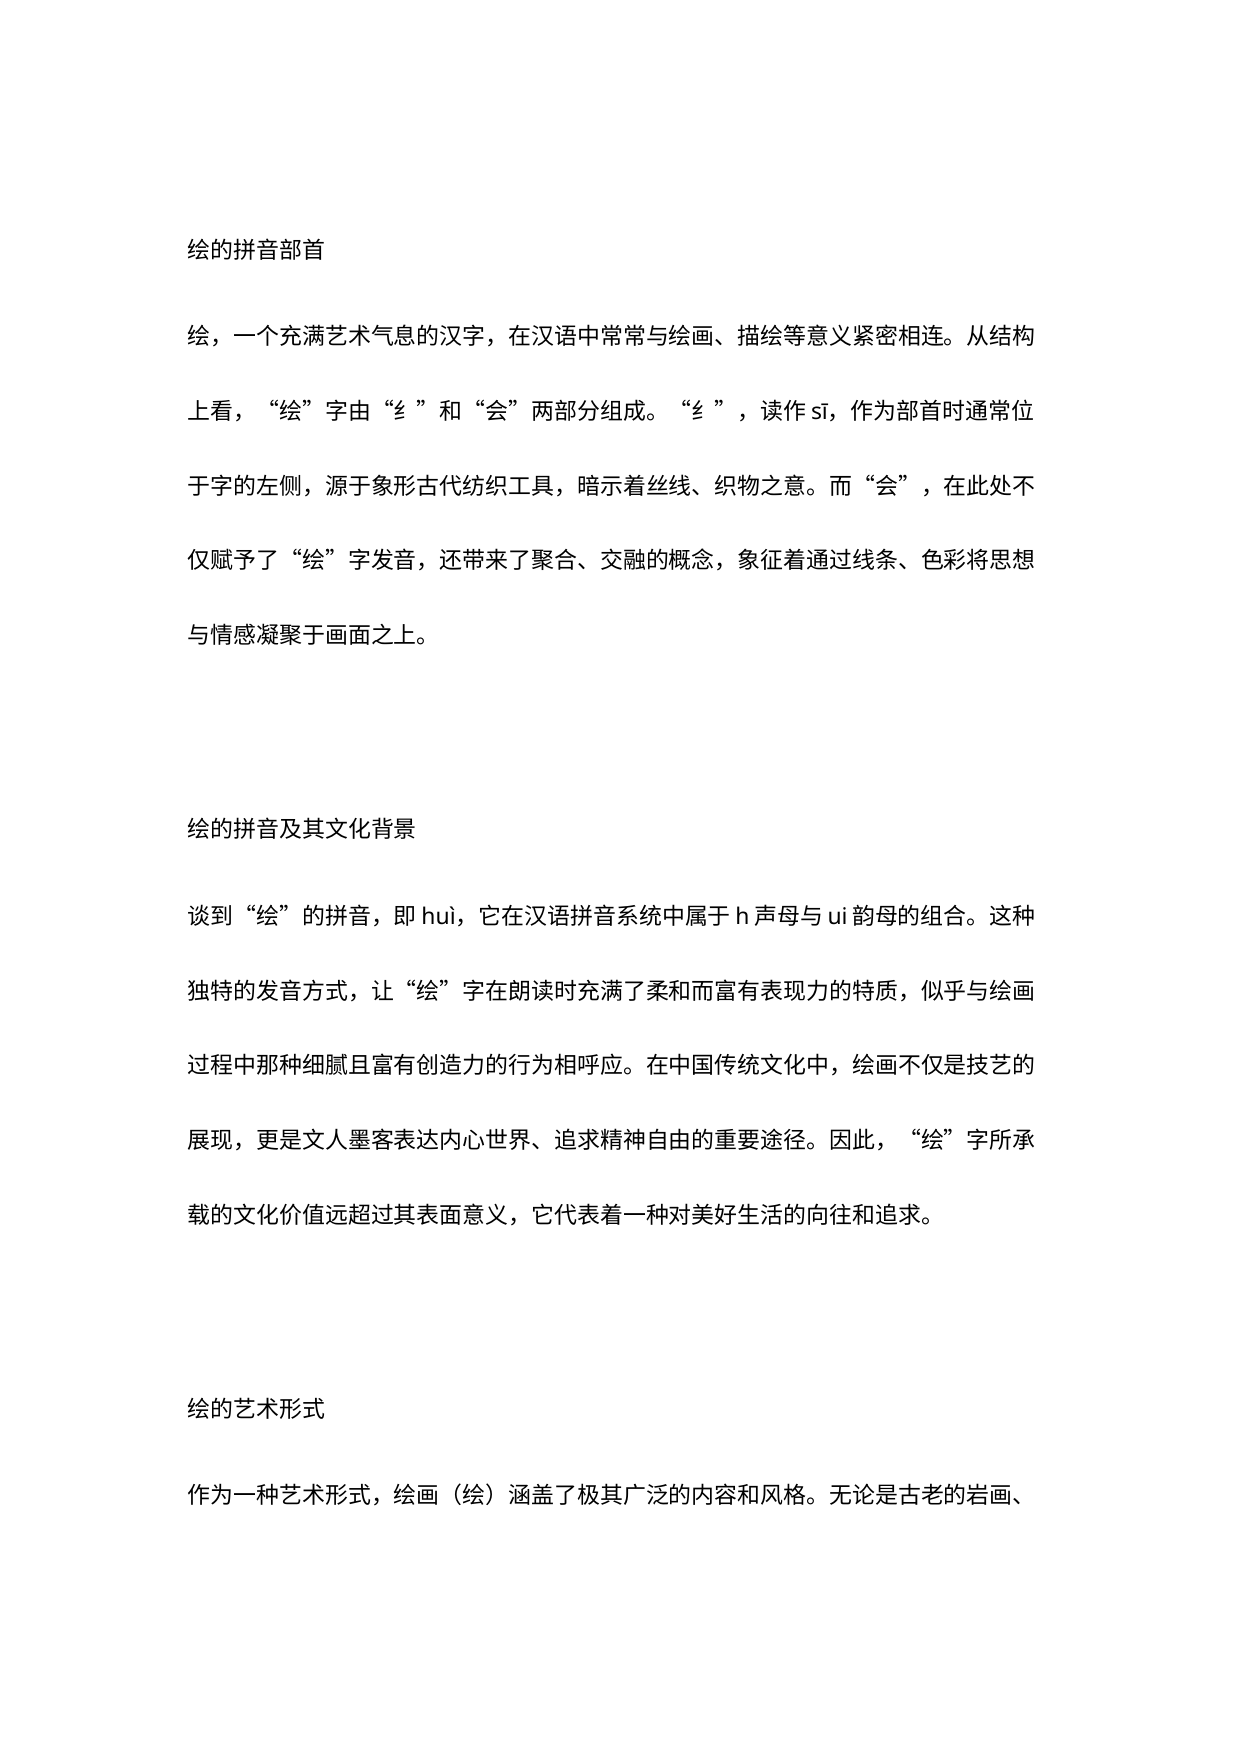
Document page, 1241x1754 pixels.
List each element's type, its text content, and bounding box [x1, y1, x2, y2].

text 绘的艺术形式 [187, 1375, 1053, 1440]
text 绘的拼音部首 [187, 216, 1053, 281]
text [187, 1462, 1053, 1527]
text 绘的拼音及其文化背景 [187, 795, 1053, 860]
text 绘，一个充满艺术气息的汉字，在汉语中常常与绘画、描绘等意义紧密相连。从结构上看，“绘”字由“纟”和“会”两部分组成。“纟”，读作sī，作为部首时通常位于字的左侧，源于象形古代纺织工具，暗示着丝线、织物之意。而“会”，在此处不仅赋予了“绘”字发音，还带来了聚合、交融的概念，象征着通过线条、色彩将思想与情感凝聚于画面之上。 [187, 302, 1053, 666]
text 谈到“绘”的拼音，即huì，它在汉语拼音系统中属于h声母与ui韵母的组合。这种独特的发音方式，让“绘”字在朗读时充满了柔和而富有表现力的特质，似乎与绘画过程中那种细腻且富有创造力的行为相呼应。在中国传统文化中，绘画不仅是技艺的展现，更是文人墨客表达内心世界、追求精神自由的重要途径。因此，“绘”字所承载的文化价值远超过其表面意义，它代表着一种对美好生活的向往和追求。 [187, 882, 1053, 1246]
